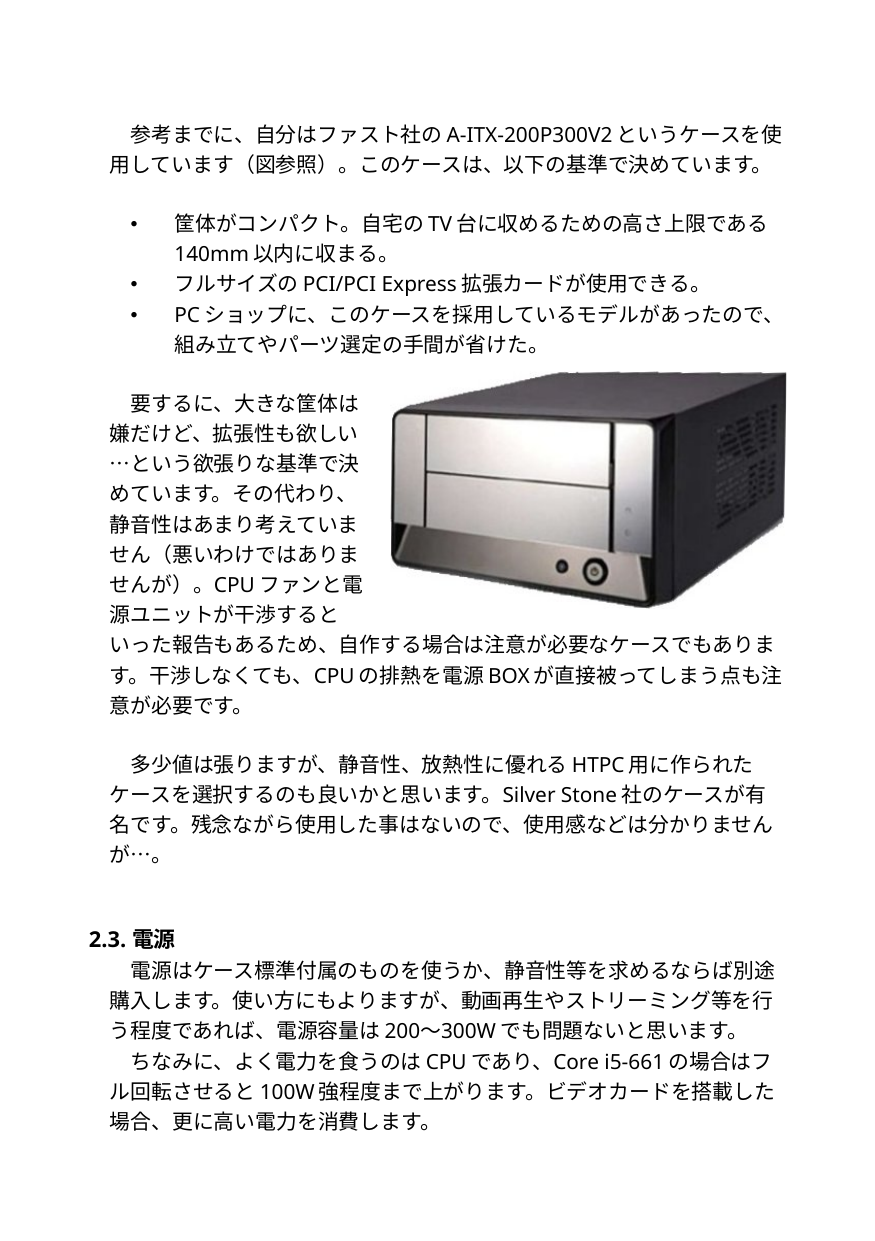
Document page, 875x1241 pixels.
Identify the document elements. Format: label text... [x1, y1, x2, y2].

list フルサイズのPCI/PCI Express拡張カードが使用できる。 [130, 268, 785, 298]
list 筐体がコンパクト。自宅のTV台に収めるための高さ上限である140mm以内に収まる。 [130, 207, 785, 268]
text ちなみに、よく電力を食うのはCPUであり、Core i5-661の場合はフル回転させると100W強程度まで上がります。ビデオカードを搭載した場合、更に高い電力を消費します。 [109, 1045, 785, 1136]
text 参考までに、自分はファスト社のA-ITX-200P300V2というケースを使用しています（図参照）。このケースは、以下の基準で決めています。 [109, 118, 785, 179]
list PCショップに、このケースを採用しているモデルがあったので、組み立てやパーツ選定の手間が省けた。 [130, 298, 785, 358]
subtitle 電源 [89, 922, 785, 954]
picture [390, 371, 787, 609]
text 電源はケース標準付属のものを使うか、静音性等を求めるならば別途購入します。使い方にもよりますが、動画再生やストリーミング等を行う程度であれば、電源容量は200～300Wでも問題ないと思います。 [109, 954, 785, 1045]
text 多少値は張りますが、静音性、放熱性に優れるHTPC用に作られたケースを選択するのも良いかと思います。Silver Stone社のケースが有名です。残念ながら使用した事はないので、使用感などは分かりませんが…。 [109, 748, 785, 869]
